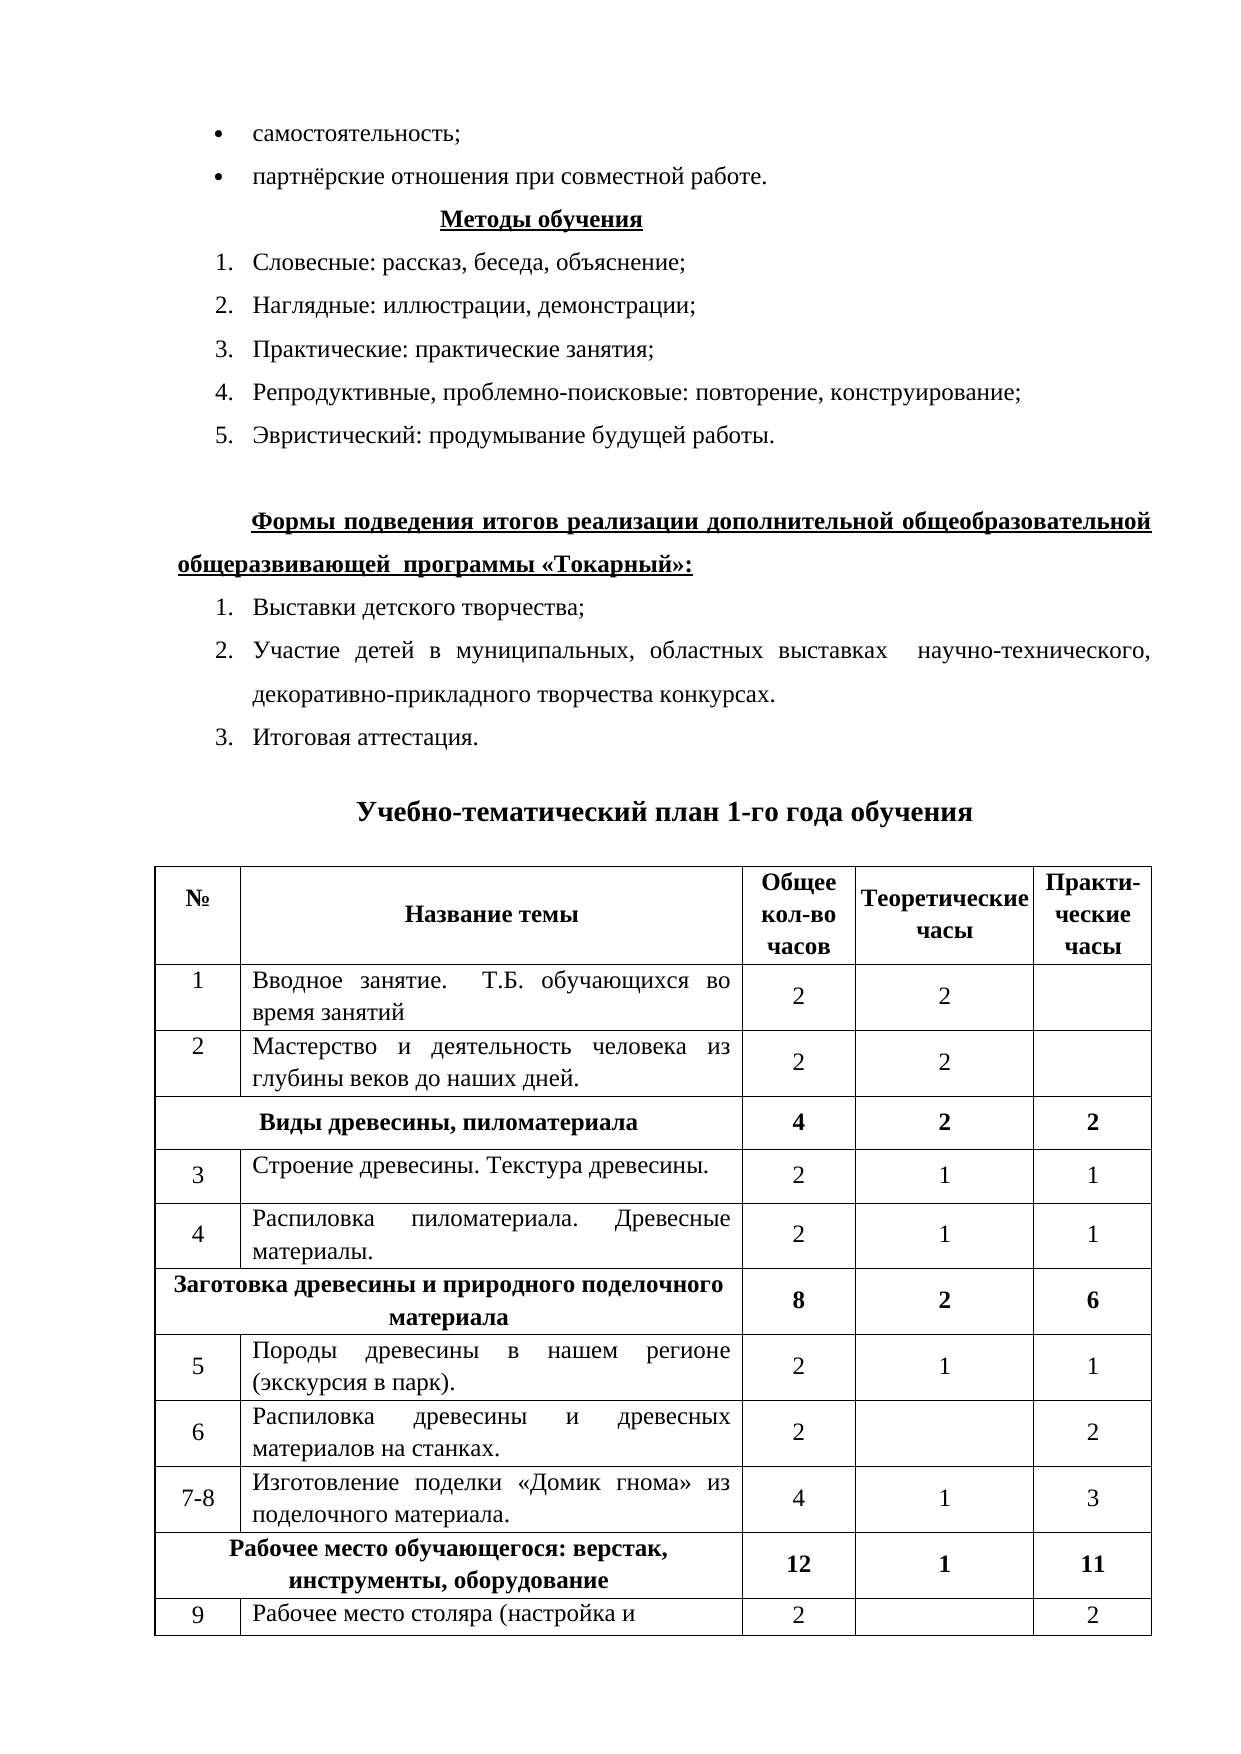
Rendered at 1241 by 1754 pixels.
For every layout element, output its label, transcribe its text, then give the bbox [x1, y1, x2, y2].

list Практические: практические занятия; [215, 334, 1152, 362]
table_cell 1 [1034, 1150, 1151, 1202]
table_cell 2 [743, 965, 855, 1030]
table_cell Распиловка пиломатериала. Древесные материалы. [241, 1204, 742, 1268]
table_cell Строение древесины. Текстура древесины. [241, 1150, 742, 1202]
list Наглядные: иллюстрации, демонстрации; [215, 291, 1152, 319]
table_cell 1 [856, 1204, 1033, 1268]
subtitle Методы обучения [177, 204, 1152, 233]
table_cell Изготовление поделки «Домик гнома» из поделочного материала. [241, 1467, 742, 1532]
table_cell Мастерство и деятельность человека из глубины веков до наших дней. [241, 1031, 742, 1096]
table_cell Заготовка древесины и природного поделочного материала [156, 1269, 742, 1334]
table_header Теоретические часы [856, 867, 1033, 964]
table_cell [1034, 1031, 1151, 1096]
table_cell 5 [156, 1335, 240, 1400]
table_cell 1 [856, 1533, 1033, 1597]
table_cell Породы древесины в нашем регионе (экскурсия в парк). [241, 1335, 742, 1400]
list Репродуктивные, проблемно-поисковые: повторение, конструирование; [215, 377, 1152, 406]
list партнёрские отношения при совместной работе. [215, 161, 1152, 190]
table_cell [856, 1599, 1033, 1635]
table_cell 2 [856, 1269, 1033, 1334]
table_cell 12 [743, 1533, 855, 1597]
table_cell Рабочее место обучающегося: верстак, инструменты, оборудование [156, 1533, 742, 1597]
table_cell 2 [1034, 1097, 1151, 1149]
list Словесные: рассказ, беседа, объяснение; [215, 247, 1152, 276]
table_cell 2 [743, 1204, 855, 1268]
table_header № [156, 867, 240, 964]
table_cell [856, 1401, 1033, 1466]
table_cell 3 [1034, 1467, 1151, 1532]
table_cell 2 [743, 1599, 855, 1635]
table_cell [241, 1599, 742, 1635]
table_cell 4 [743, 1097, 855, 1149]
table_cell 1 [1034, 1204, 1151, 1268]
table_cell 2 [856, 1031, 1033, 1096]
text Учебно-тематический план 1-го года обучения [177, 794, 1152, 827]
table_cell 2 [856, 965, 1033, 1030]
table_cell 2 [743, 1031, 855, 1096]
table_cell 2 [1034, 1401, 1151, 1466]
table_cell 1 [1034, 1335, 1151, 1400]
table_cell Виды древесины, пиломатериала [156, 1097, 742, 1149]
table_cell 8 [743, 1269, 855, 1334]
table_cell 1 [856, 1335, 1033, 1400]
list Участие детей в муниципальных, областных выставках научно-технического, декоративно-прикладного творчества конкурсах. [215, 636, 1152, 707]
table_cell 1 [856, 1150, 1033, 1202]
list Эвристический: продумывание будущей работы. [215, 420, 1152, 449]
table_cell Вводное занятие. Т.Б. обучающихся во время занятий [241, 965, 742, 1030]
table_cell 4 [156, 1204, 240, 1268]
list Итоговая аттестация. [215, 722, 1152, 751]
table_cell 4 [743, 1467, 855, 1532]
table_cell 11 [1034, 1533, 1151, 1597]
table_cell 2 [156, 1031, 240, 1096]
table_cell 7-8 [156, 1467, 240, 1532]
table_cell 1 [856, 1467, 1033, 1532]
table_header Общее кол-во часов [743, 867, 855, 964]
table_cell 9 [156, 1599, 240, 1635]
table_cell 2 [743, 1335, 855, 1400]
table_cell Распиловка древесины и древесных материалов на станках. [241, 1401, 742, 1466]
table_cell 2 [743, 1150, 855, 1202]
table_cell 1 [156, 965, 240, 1030]
table_cell 2 [1034, 1599, 1151, 1635]
table_cell 6 [156, 1401, 240, 1466]
table_header Практи- ческие часы [1034, 867, 1151, 964]
list самостоятельность; [215, 118, 1152, 147]
table_header Название темы [241, 867, 742, 964]
table_cell [1034, 965, 1151, 1030]
table_cell 2 [743, 1401, 855, 1466]
table_cell 3 [156, 1150, 240, 1202]
table_cell 6 [1034, 1269, 1151, 1334]
table_cell 2 [856, 1097, 1033, 1149]
text Формы подведения итогов реализации дополнительной общеобразовательной общеразвивающей программы «Токарный»: [177, 506, 1152, 578]
list Выставки детского творчества; [215, 592, 1152, 621]
